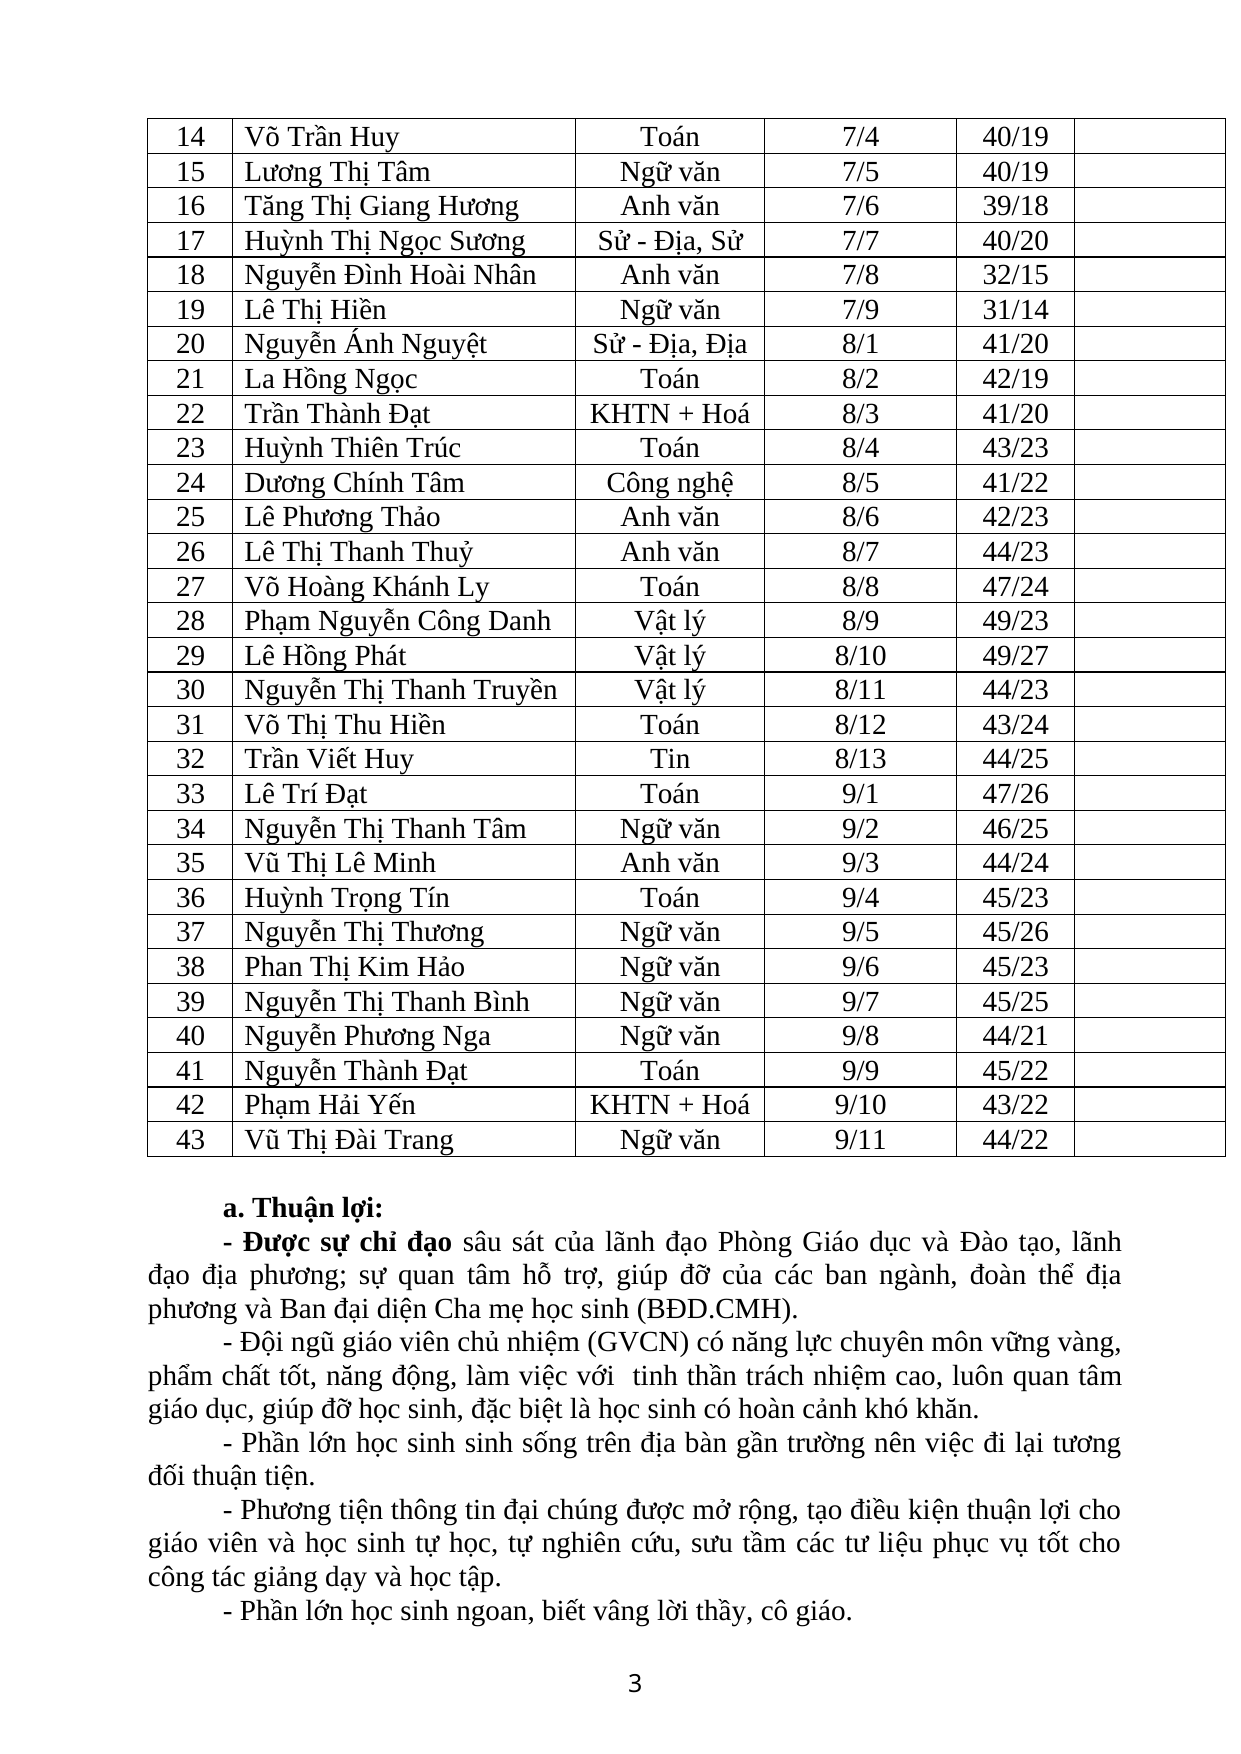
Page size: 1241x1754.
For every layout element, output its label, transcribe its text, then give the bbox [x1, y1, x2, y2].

table_cell 9/7 [765, 984, 956, 1017]
table_cell 8/12 [765, 707, 956, 741]
table_cell 9/5 [765, 915, 956, 948]
table_cell [1075, 430, 1225, 464]
text - Đội ngũ giáo viên chủ nhiệm (GVCN) có năng lực chuyên môn vững vàng, phẩm chất tốt, năng động, làm việc với tinh thần trách nhiệm cao, luôn quan tâm giáo dục, giúp đỡ học sinh, đặc biệt là học sinh có hoàn cảnh khó khăn. [148, 1324, 1122, 1425]
table_cell [1075, 154, 1225, 187]
table_cell 9/3 [765, 845, 956, 879]
table_cell [1075, 500, 1225, 533]
table_cell 43/23 [957, 430, 1074, 464]
table_cell 44/22 [957, 1122, 1074, 1156]
table_cell Tăng Thị Giang Hương [233, 188, 575, 222]
table_cell [1075, 292, 1225, 326]
table_cell 23 [148, 430, 232, 464]
table_cell 7/5 [765, 154, 956, 187]
table_cell [1075, 119, 1225, 153]
table_cell 41/20 [957, 327, 1074, 360]
table_cell [1075, 258, 1225, 291]
table_cell Dương Chính Tâm [233, 465, 575, 498]
table_cell 45/22 [957, 1053, 1074, 1086]
table_cell Vũ Thị Lê Minh [233, 845, 575, 879]
table_cell [1075, 1053, 1225, 1086]
table_cell Toán [576, 707, 764, 741]
table_cell Tin [576, 742, 764, 775]
table_cell 7/4 [765, 119, 956, 153]
table_cell 8/2 [765, 361, 956, 395]
text - Phần lớn học sinh ngoan, biết vâng lời thầy, cô giáo. [110, 1593, 1122, 1626]
table_cell 39/18 [957, 188, 1074, 222]
table_cell 42 [148, 1088, 232, 1121]
table_cell 43/24 [957, 707, 1074, 741]
table_cell Phan Thị Kim Hảo [233, 949, 575, 983]
table_cell 44/25 [957, 742, 1074, 775]
table_cell 8/5 [765, 465, 956, 498]
table_cell 7/8 [765, 258, 956, 291]
table_cell Toán [576, 430, 764, 464]
table_cell 8/11 [765, 673, 956, 706]
table_cell [1075, 673, 1225, 706]
table_cell 40 [148, 1018, 232, 1052]
table_cell [1075, 361, 1225, 395]
table_cell Sử - Địa, Địa [576, 327, 764, 360]
table_cell 43/22 [957, 1088, 1074, 1121]
table_cell 9/4 [765, 880, 956, 913]
table_cell Ngữ văn [576, 811, 764, 844]
table_cell 49/27 [957, 638, 1074, 671]
table_cell 16 [148, 188, 232, 222]
table_cell Ngữ văn [576, 915, 764, 948]
table_cell 33 [148, 776, 232, 810]
table_cell Toán [576, 1053, 764, 1086]
table_cell Vật lý [576, 603, 764, 637]
table_cell 45/23 [957, 880, 1074, 913]
table_cell 22 [148, 396, 232, 429]
table_cell 44/21 [957, 1018, 1074, 1052]
table_cell KHTN + Hoá [576, 1088, 764, 1121]
table_cell Anh văn [576, 845, 764, 879]
table_cell [1075, 811, 1225, 844]
table_cell Nguyễn Ánh Nguyệt [233, 327, 575, 360]
table_cell 45/23 [957, 949, 1074, 983]
table_cell 45/25 [957, 984, 1074, 1017]
table_cell 41 [148, 1053, 232, 1086]
table_cell 14 [148, 119, 232, 153]
table_cell Toán [576, 880, 764, 913]
table_cell [1075, 465, 1225, 498]
table_cell 37 [148, 915, 232, 948]
table_cell Vật lý [576, 673, 764, 706]
table_cell 40/19 [957, 119, 1074, 153]
table_cell 24 [148, 465, 232, 498]
table_cell 29 [148, 638, 232, 671]
table_cell Lê Hồng Phát [233, 638, 575, 671]
table_cell 43 [148, 1122, 232, 1156]
table_cell 47/26 [957, 776, 1074, 810]
table_cell [1075, 638, 1225, 671]
table_cell Ngữ văn [576, 154, 764, 187]
table_cell Toán [576, 361, 764, 395]
table_cell Ngữ văn [576, 1122, 764, 1156]
table_cell 38 [148, 949, 232, 983]
table_cell [1075, 188, 1225, 222]
table_cell 7/6 [765, 188, 956, 222]
table_cell [1075, 223, 1225, 256]
table_cell [1075, 742, 1225, 775]
table_cell 9/2 [765, 811, 956, 844]
table_cell [1075, 396, 1225, 429]
table_cell 9/10 [765, 1088, 956, 1121]
table_cell Anh văn [576, 258, 764, 291]
table_cell Vật lý [576, 638, 764, 671]
table_cell 9/1 [765, 776, 956, 810]
text - Phương tiện thông tin đại chúng được mở rộng, tạo điều kiện thuận lợi cho giáo viên và học sinh tự học, tự nghiên cứu, sưu tầm các tư liệu phục vụ tốt cho công tác giảng dạy và học tập. [148, 1492, 1122, 1593]
table_cell 8/6 [765, 500, 956, 533]
table_cell 49/23 [957, 603, 1074, 637]
table_cell Trần Viết Huy [233, 742, 575, 775]
table_cell 8/8 [765, 569, 956, 602]
table_cell 34 [148, 811, 232, 844]
table_cell 32 [148, 742, 232, 775]
table_cell 32/15 [957, 258, 1074, 291]
text a. Thuận lợi: [110, 1190, 1122, 1224]
table_cell Anh văn [576, 534, 764, 568]
table_cell La Hồng Ngọc [233, 361, 575, 395]
table_cell [1075, 984, 1225, 1017]
table_cell [1075, 1088, 1225, 1121]
table_cell Anh văn [576, 188, 764, 222]
table_cell 41/22 [957, 465, 1074, 498]
table_cell Lê Phương Thảo [233, 500, 575, 533]
table_cell [1075, 776, 1225, 810]
table_cell 42/23 [957, 500, 1074, 533]
table_cell 31/14 [957, 292, 1074, 326]
table_cell 40/20 [957, 223, 1074, 256]
table_cell 17 [148, 223, 232, 256]
table_cell Nguyễn Thị Thanh Truyền [233, 673, 575, 706]
table_cell [1075, 534, 1225, 568]
table_cell [1075, 949, 1225, 983]
table_cell Toán [576, 119, 764, 153]
table_cell Lương Thị Tâm [233, 154, 575, 187]
table_cell Lê Thị Hiền [233, 292, 575, 326]
table_cell 8/7 [765, 534, 956, 568]
table_cell Huỳnh Thị Ngọc Sương [233, 223, 575, 256]
table_cell 8/9 [765, 603, 956, 637]
table_cell [1075, 880, 1225, 913]
text - Được sự chỉ đạo sâu sát của lãnh đạo Phòng Giáo dục và Đào tạo, lãnh đạo địa phương; sự quan tâm hỗ trợ, giúp đỡ của các ban ngành, đoàn thể địa phương và Ban đại diện Cha mẹ học sinh (BĐD.CMH). [148, 1224, 1122, 1324]
table_cell 20 [148, 327, 232, 360]
table_cell 26 [148, 534, 232, 568]
table_cell 44/23 [957, 534, 1074, 568]
table_cell 41/20 [957, 396, 1074, 429]
table_cell Nguyễn Thị Thanh Tâm [233, 811, 575, 844]
table_cell Ngữ văn [576, 1018, 764, 1052]
table_cell 25 [148, 500, 232, 533]
table_cell Võ Hoàng Khánh Ly [233, 569, 575, 602]
table_cell Anh văn [576, 500, 764, 533]
table_cell 21 [148, 361, 232, 395]
table_cell 8/1 [765, 327, 956, 360]
table_cell Huỳnh Thiên Trúc [233, 430, 575, 464]
table_cell 7/9 [765, 292, 956, 326]
table_cell 27 [148, 569, 232, 602]
table_cell 8/3 [765, 396, 956, 429]
table_cell Công nghệ [576, 465, 764, 498]
table_cell Lê Trí Đạt [233, 776, 575, 810]
table_cell Toán [576, 569, 764, 602]
table_cell Võ Thị Thu Hiền [233, 707, 575, 741]
table_cell Ngữ văn [576, 292, 764, 326]
table_cell 36 [148, 880, 232, 913]
table_cell Nguyễn Thị Thanh Bình [233, 984, 575, 1017]
table_cell 9/11 [765, 1122, 956, 1156]
table_cell 45/26 [957, 915, 1074, 948]
table_cell 15 [148, 154, 232, 187]
table_cell 7/7 [765, 223, 956, 256]
table_cell 8/10 [765, 638, 956, 671]
table_cell 9/8 [765, 1018, 956, 1052]
table_cell Nguyễn Phương Nga [233, 1018, 575, 1052]
table_cell 44/23 [957, 673, 1074, 706]
table_cell 9/9 [765, 1053, 956, 1086]
table_cell 30 [148, 673, 232, 706]
table_cell Võ Trần Huy [233, 119, 575, 153]
table_cell 19 [148, 292, 232, 326]
table_cell 44/24 [957, 845, 1074, 879]
table_cell 9/6 [765, 949, 956, 983]
table_cell [1075, 327, 1225, 360]
table_cell 47/24 [957, 569, 1074, 602]
table_cell Phạm Nguyễn Công Danh [233, 603, 575, 637]
table_cell [1075, 707, 1225, 741]
table_cell 31 [148, 707, 232, 741]
table_cell Nguyễn Đình Hoài Nhân [233, 258, 575, 291]
table_cell Ngữ văn [576, 984, 764, 1017]
table_cell Toán [576, 776, 764, 810]
table_cell [1075, 845, 1225, 879]
table_cell [1075, 915, 1225, 948]
table_cell 42/19 [957, 361, 1074, 395]
table_cell [1075, 603, 1225, 637]
table_cell 8/4 [765, 430, 956, 464]
table_cell 39 [148, 984, 232, 1017]
table_cell 8/13 [765, 742, 956, 775]
table_cell 46/25 [957, 811, 1074, 844]
table_cell [1075, 1018, 1225, 1052]
table_cell [1075, 569, 1225, 602]
table_cell Huỳnh Trọng Tín [233, 880, 575, 913]
table_cell Nguyễn Thành Đạt [233, 1053, 575, 1086]
table_cell KHTN + Hoá [576, 396, 764, 429]
table_cell Lê Thị Thanh Thuỷ [233, 534, 575, 568]
table_cell Phạm Hải Yến [233, 1088, 575, 1121]
table_cell 18 [148, 258, 232, 291]
table_cell 35 [148, 845, 232, 879]
table_cell Trần Thành Đạt [233, 396, 575, 429]
table_cell Vũ Thị Đài Trang [233, 1122, 575, 1156]
table_cell 40/19 [957, 154, 1074, 187]
table_cell Ngữ văn [576, 949, 764, 983]
table_cell Sử - Địa, Sử [576, 223, 764, 256]
table_cell 28 [148, 603, 232, 637]
table_cell [1075, 1122, 1225, 1156]
text - Phần lớn học sinh sinh sống trên địa bàn gần trường nên việc đi lại tương đối thuận tiện. [148, 1425, 1122, 1492]
table_cell Nguyễn Thị Thương [233, 915, 575, 948]
